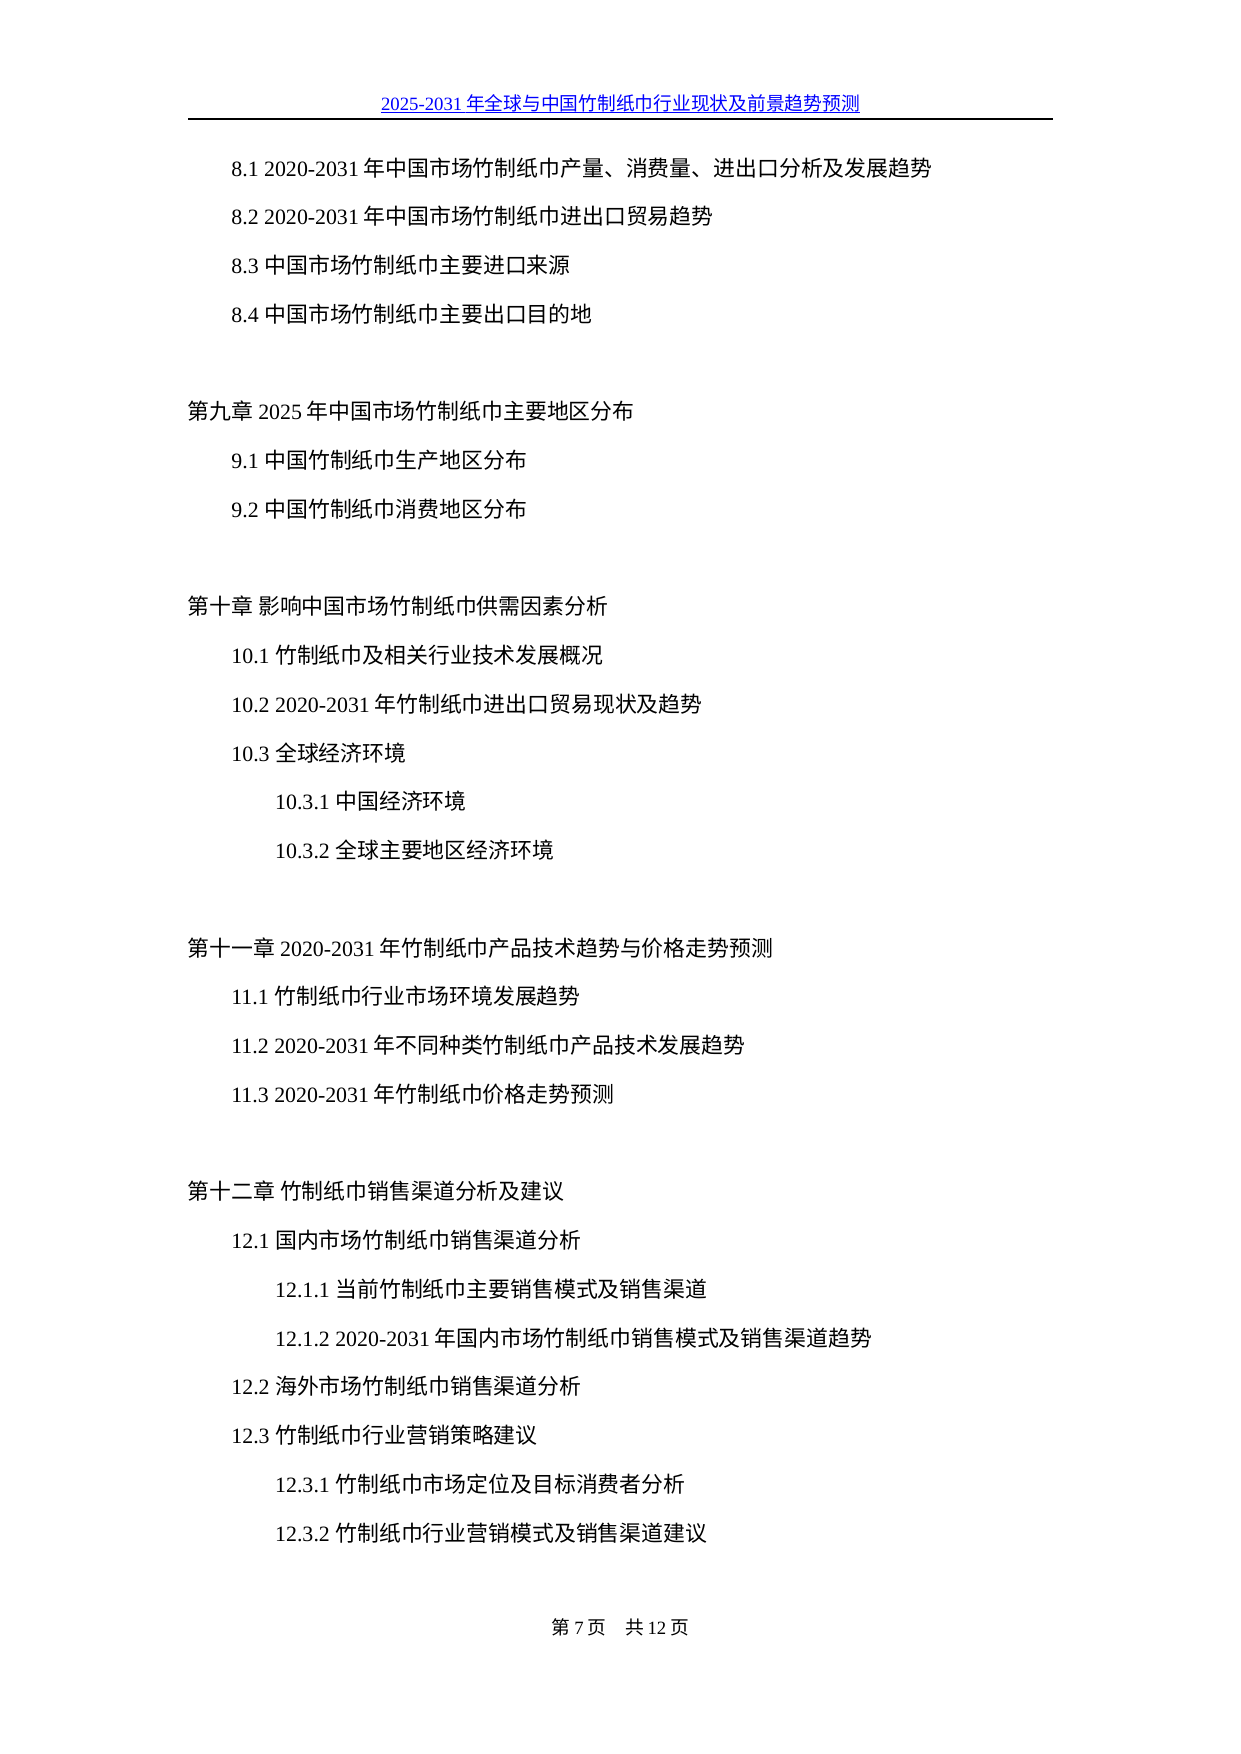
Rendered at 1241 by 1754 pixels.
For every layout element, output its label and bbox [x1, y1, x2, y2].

text [187, 150, 1053, 1548]
